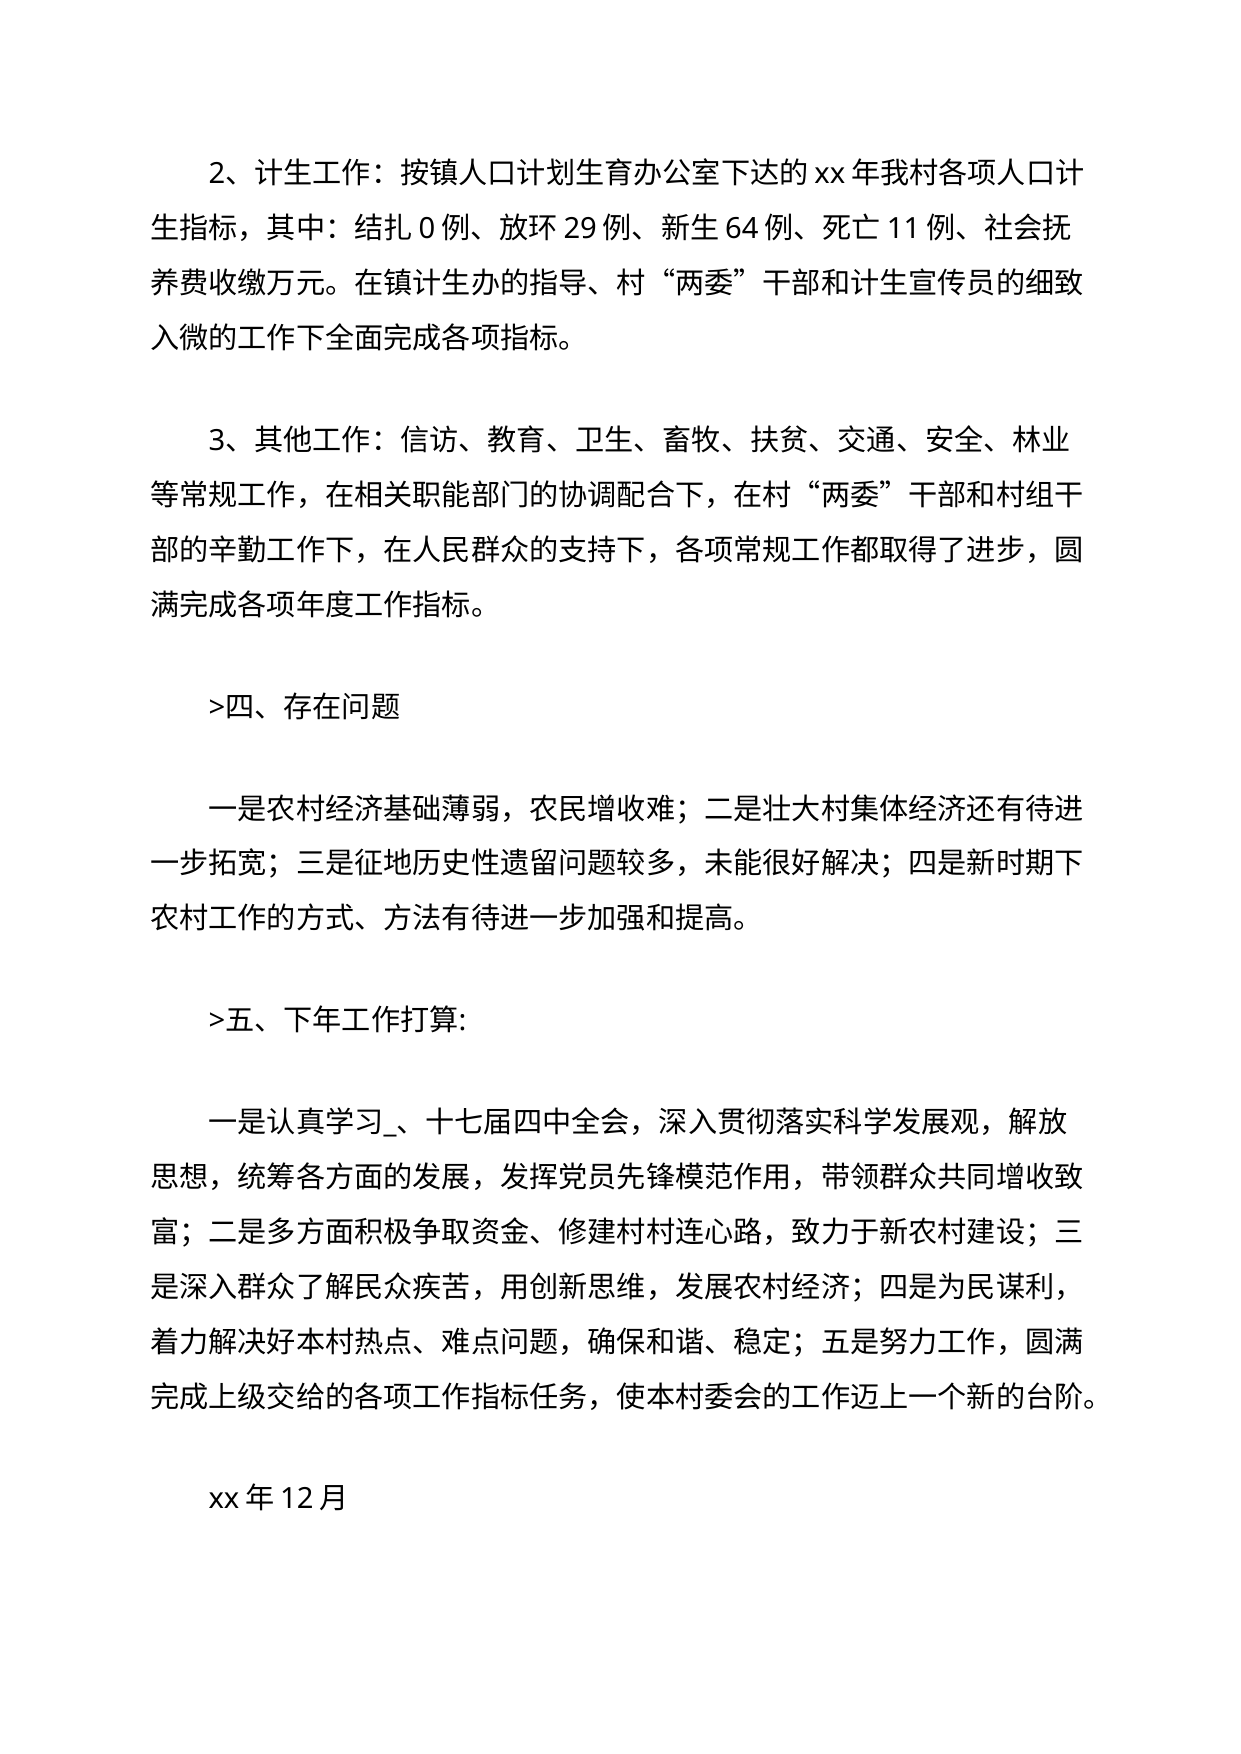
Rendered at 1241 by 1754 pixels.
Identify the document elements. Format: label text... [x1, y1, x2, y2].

text xx年12月 [150, 1475, 1090, 1517]
text 2、计生工作：按镇人口计划生育办公室下达的xx年我村各项人口计生指标，其中：结扎0例、放环29例、新生64例、死亡11例、社会抚养费收缴万元。在镇计生办的指导、村“两委”干部和计生宣传员的细致入微的工作下全面完成各项指标。 [150, 150, 1090, 357]
text >五、下年工作打算: [150, 997, 1090, 1039]
text 一是农村经济基础薄弱，农民增收难；二是壮大村集体经济还有待进一步拓宽；三是征地历史性遗留问题较多，未能很好解决；四是新时期下农村工作的方式、方法有待进一步加强和提高。 [150, 785, 1090, 937]
text >四、存在问题 [150, 683, 1090, 726]
text 3、其他工作：信访、教育、卫生、畜牧、扶贫、交通、安全、林业等常规工作，在相关职能部门的协调配合下，在村“两委”干部和村组干部的辛勤工作下，在人民群众的支持下，各项常规工作都取得了进步，圆满完成各项年度工作指标。 [150, 417, 1090, 624]
text 一是认真学习_、十七届四中全会，深入贯彻落实科学发展观，解放思想，统筹各方面的发展，发挥党员先锋模范作用，带领群众共同增收致富；二是多方面积极争取资金、修建村村连心路，致力于新农村建设；三是深入群众了解民众疾苦，用创新思维，发展农村经济；四是为民谋利，着力解决好本村热点、难点问题，确保和谐、稳定；五是努力工作，圆满完成上级交给的各项工作指标任务，使本村委会的工作迈上一个新的台阶。 [150, 1099, 1090, 1416]
